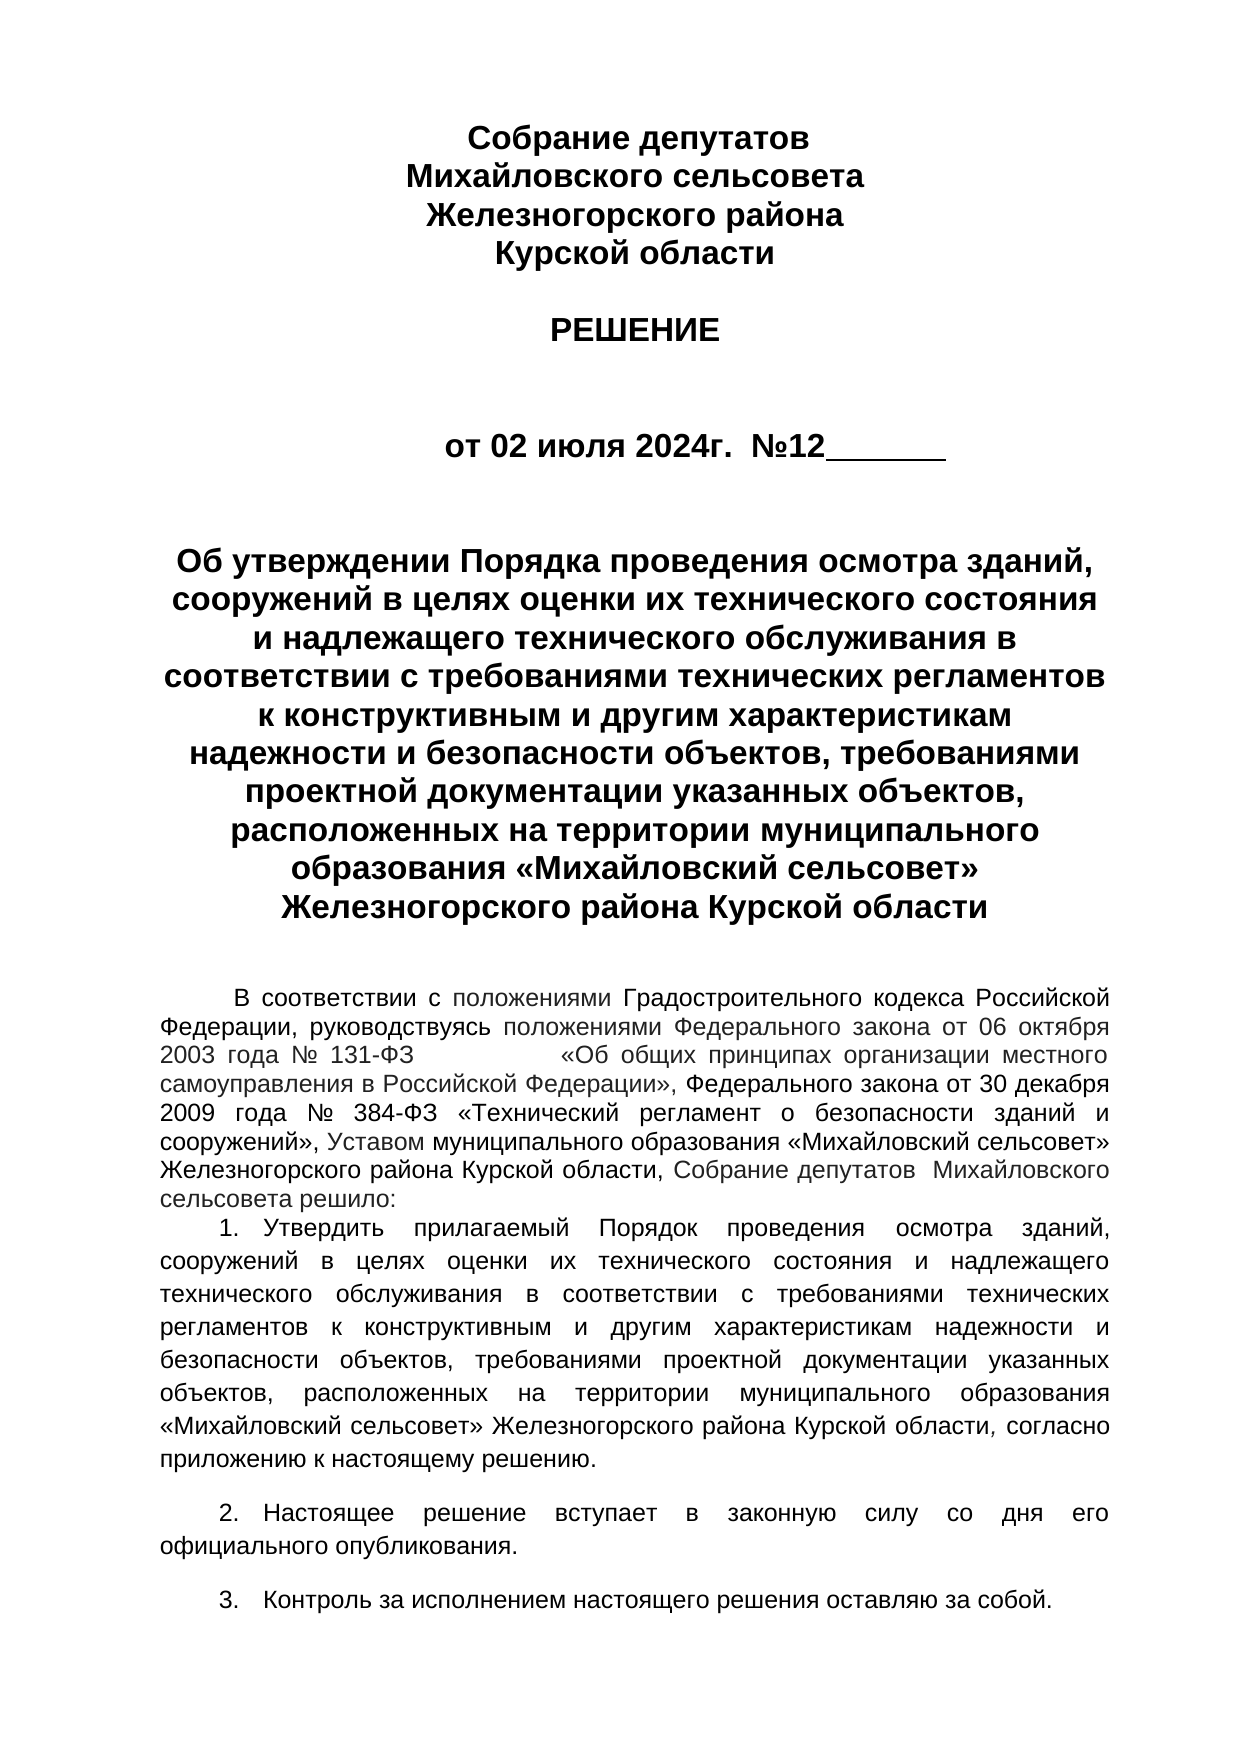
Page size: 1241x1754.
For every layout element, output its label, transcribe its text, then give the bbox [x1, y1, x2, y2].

text Собрание депутатов [159, 118, 1110, 157]
list Контроль за исполнением настоящего решения оставляю за собой. [159, 1585, 1110, 1613]
text РЕШЕНИЕ [159, 310, 1110, 349]
text Железногорского района [159, 195, 1110, 233]
text от 02 июля 2024г. №12 [159, 426, 1110, 464]
text Курской области [159, 233, 1110, 272]
list Утвердить прилагаемый Порядок проведения осмотра зданий, сооружений в целях оценки их технического состояния и надлежащего технического обслуживания в соответствии с требованиями технических регламентов к конструктивным и другим характеристикам надежности и безопасности объектов, требованиями проектной документации указанных объектов, расположенных на территории муниципального образования «Михайловский сельсовет» Железногорского района Курской области, согласно приложению к настоящему решению. [159, 1213, 1110, 1473]
list Настоящее решение вступает в законную силу со дня его официального опубликования. [159, 1498, 1110, 1559]
text Об утверждении Порядка проведения осмотра зданий, сооружений в целях оценки их технического состояния и надлежащего технического обслуживания в соответствии с требованиями технических регламентов к конструктивным и другим характеристикам надежности и безопасности объектов, требованиями проектной документации указанных объектов, расположенных на территории муниципального образования «Михайловский сельсовет» Железногорского района Курской области [159, 541, 1110, 925]
text Михайловского сельсовета [159, 157, 1110, 195]
text В соответствии с положениями Градостроительного кодекса Российской Федерации, руководствуясь положениями Федерального закона от 06 октября 2003 года № 131-ФЗ «Об общих принципах организации местного самоуправления в Российской Федерации», Федерального закона от 30 декабря 2009 года № 384-ФЗ «Технический регламент о безопасности зданий и сооружений», Уставом муниципального образования «Михайловский сельсовет» Железногорского района Курской области, Собрание депутатов Михайловского сельсовета решило: [159, 983, 1110, 1213]
